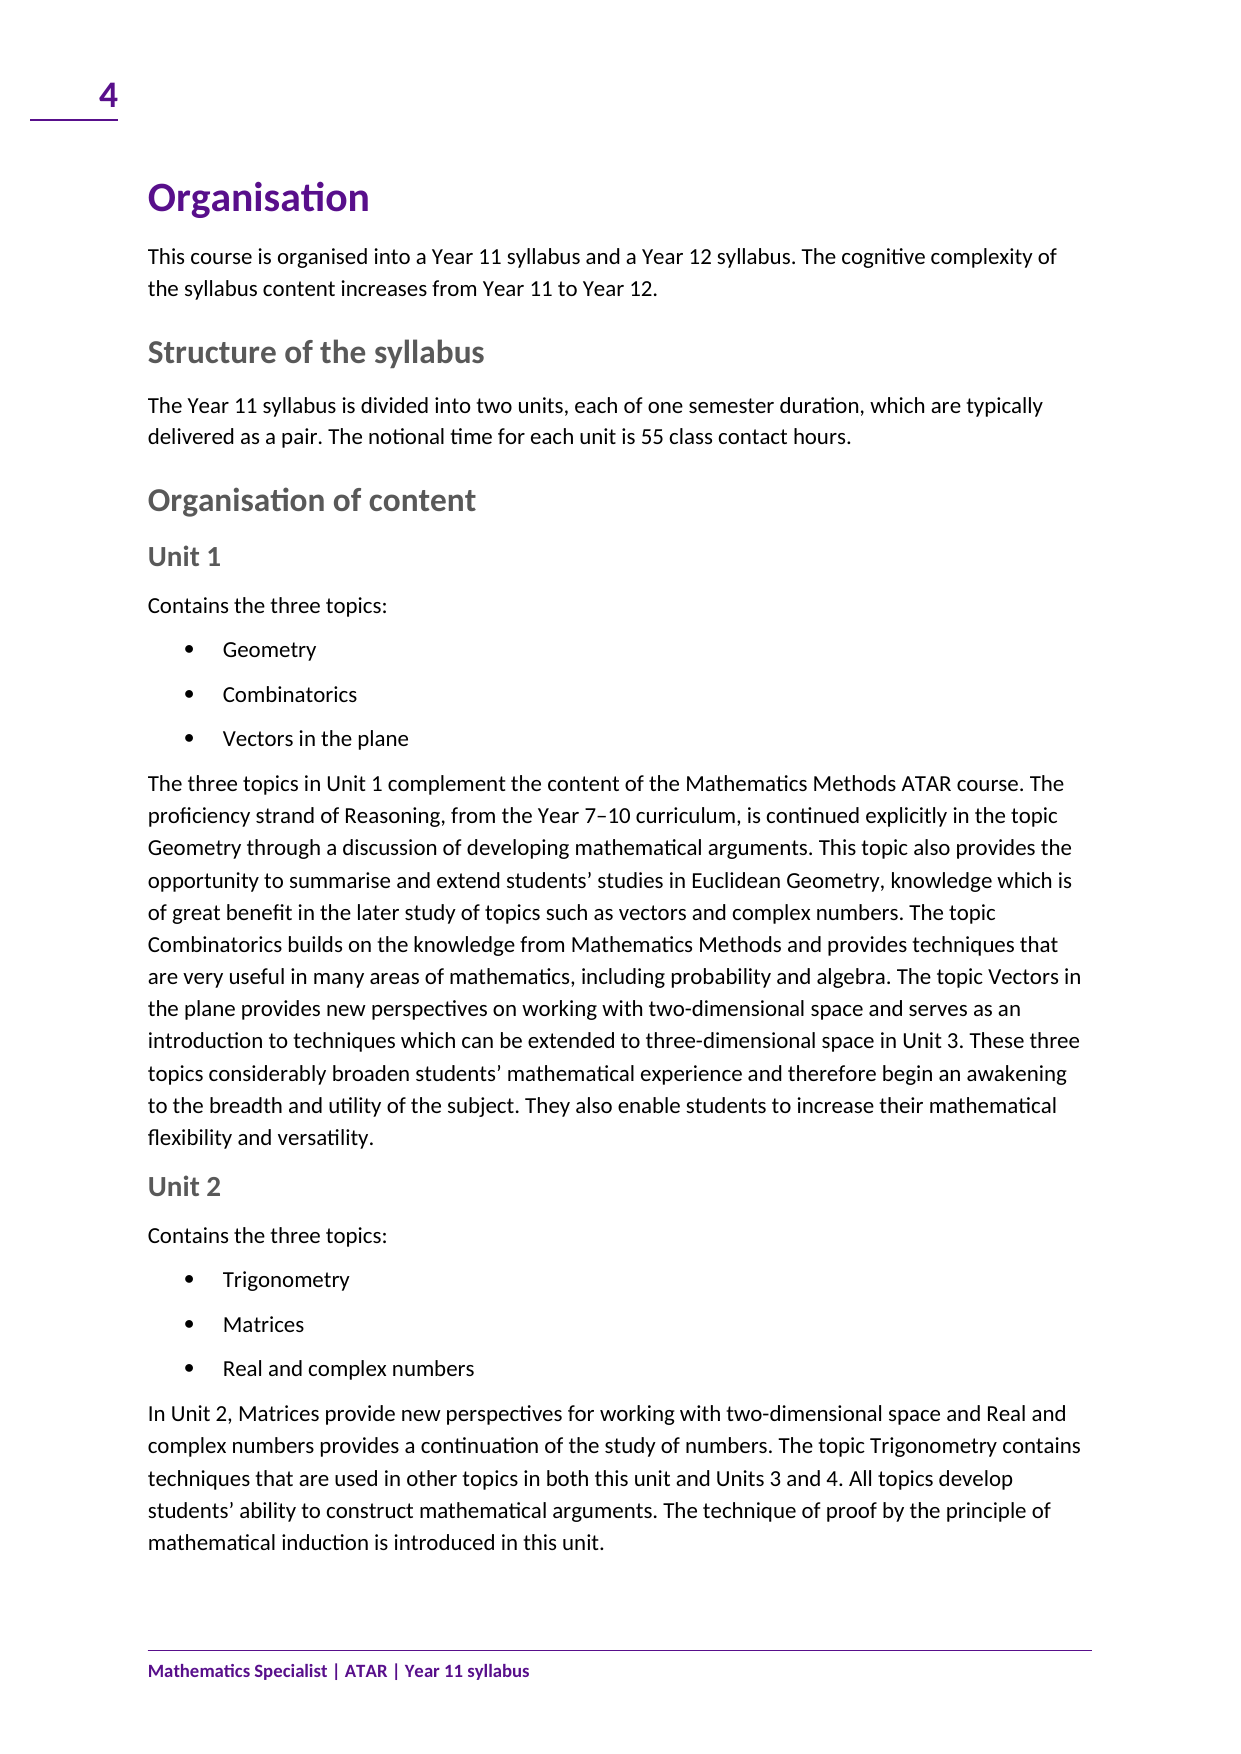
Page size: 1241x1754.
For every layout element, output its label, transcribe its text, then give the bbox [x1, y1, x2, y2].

subtitle Organisation of content [148, 478, 1092, 519]
list Vectors in the plane [185, 724, 1092, 752]
text Contains the three topics: [148, 591, 1092, 619]
text In Unit 2, Matrices provide new perspectives for working with two-dimensional space and Real and complex numbers provides a continuation of the study of numbers. The topic Trigonometry contains techniques that are used in other topics in both this unit and Units 3 and 4. All topics develop students’ ability to construct mathematical arguments. The technique of proof by the principle of mathematical induction is introduced in this unit. [148, 1399, 1092, 1556]
list Matrices [185, 1310, 1092, 1338]
subtitle Unit 2 [148, 1168, 1092, 1203]
list Real and complex numbers [185, 1354, 1092, 1383]
subtitle Unit 1 [148, 538, 1092, 573]
list Combinatorics [185, 680, 1092, 708]
text The Year 11 syllabus is divided into two units, each of one semester duration, which are typically delivered as a pair. The notional time for each unit is 55 class contact hours. [148, 391, 1092, 450]
text Contains the three topics: [148, 1221, 1092, 1249]
subtitle Structure of the syllabus [148, 332, 1092, 372]
list Trigonometry [185, 1265, 1092, 1293]
list Geometry [185, 635, 1092, 663]
text The three topics in Unit 1 complement the content of the Mathematics Methods ATAR course. The proficiency strand of Reasoning, from the Year 7–10 curriculum, is continued explicitly in the topic Geometry through a discussion of developing mathematical arguments. This topic also provides the opportunity to summarise and extend students’ studies in Euclidean Geometry, knowledge which is of great benefit in the later study of topics such as vectors and complex numbers. The topic Combinatorics builds on the knowledge from Mathematics Methods and provides techniques that are very useful in many areas of mathematics, including probability and algebra. The topic Vectors in the plane provides new perspectives on working with two-dimensional space and serves as an introduction to techniques which can be extended to three-dimensional space in Unit 3. These three topics considerably broaden students’ mathematical experience and therefore begin an awakening to the breadth and utility of the subject. They also enable students to increase their mathematical flexibility and versatility. [148, 769, 1092, 1151]
text This course is organised into a Year 11 syllabus and a Year 12 syllabus. The cognitive complexity of the syllabus content increases from Year 11 to Year 12. [148, 242, 1092, 302]
subtitle Organisation [148, 171, 1092, 222]
